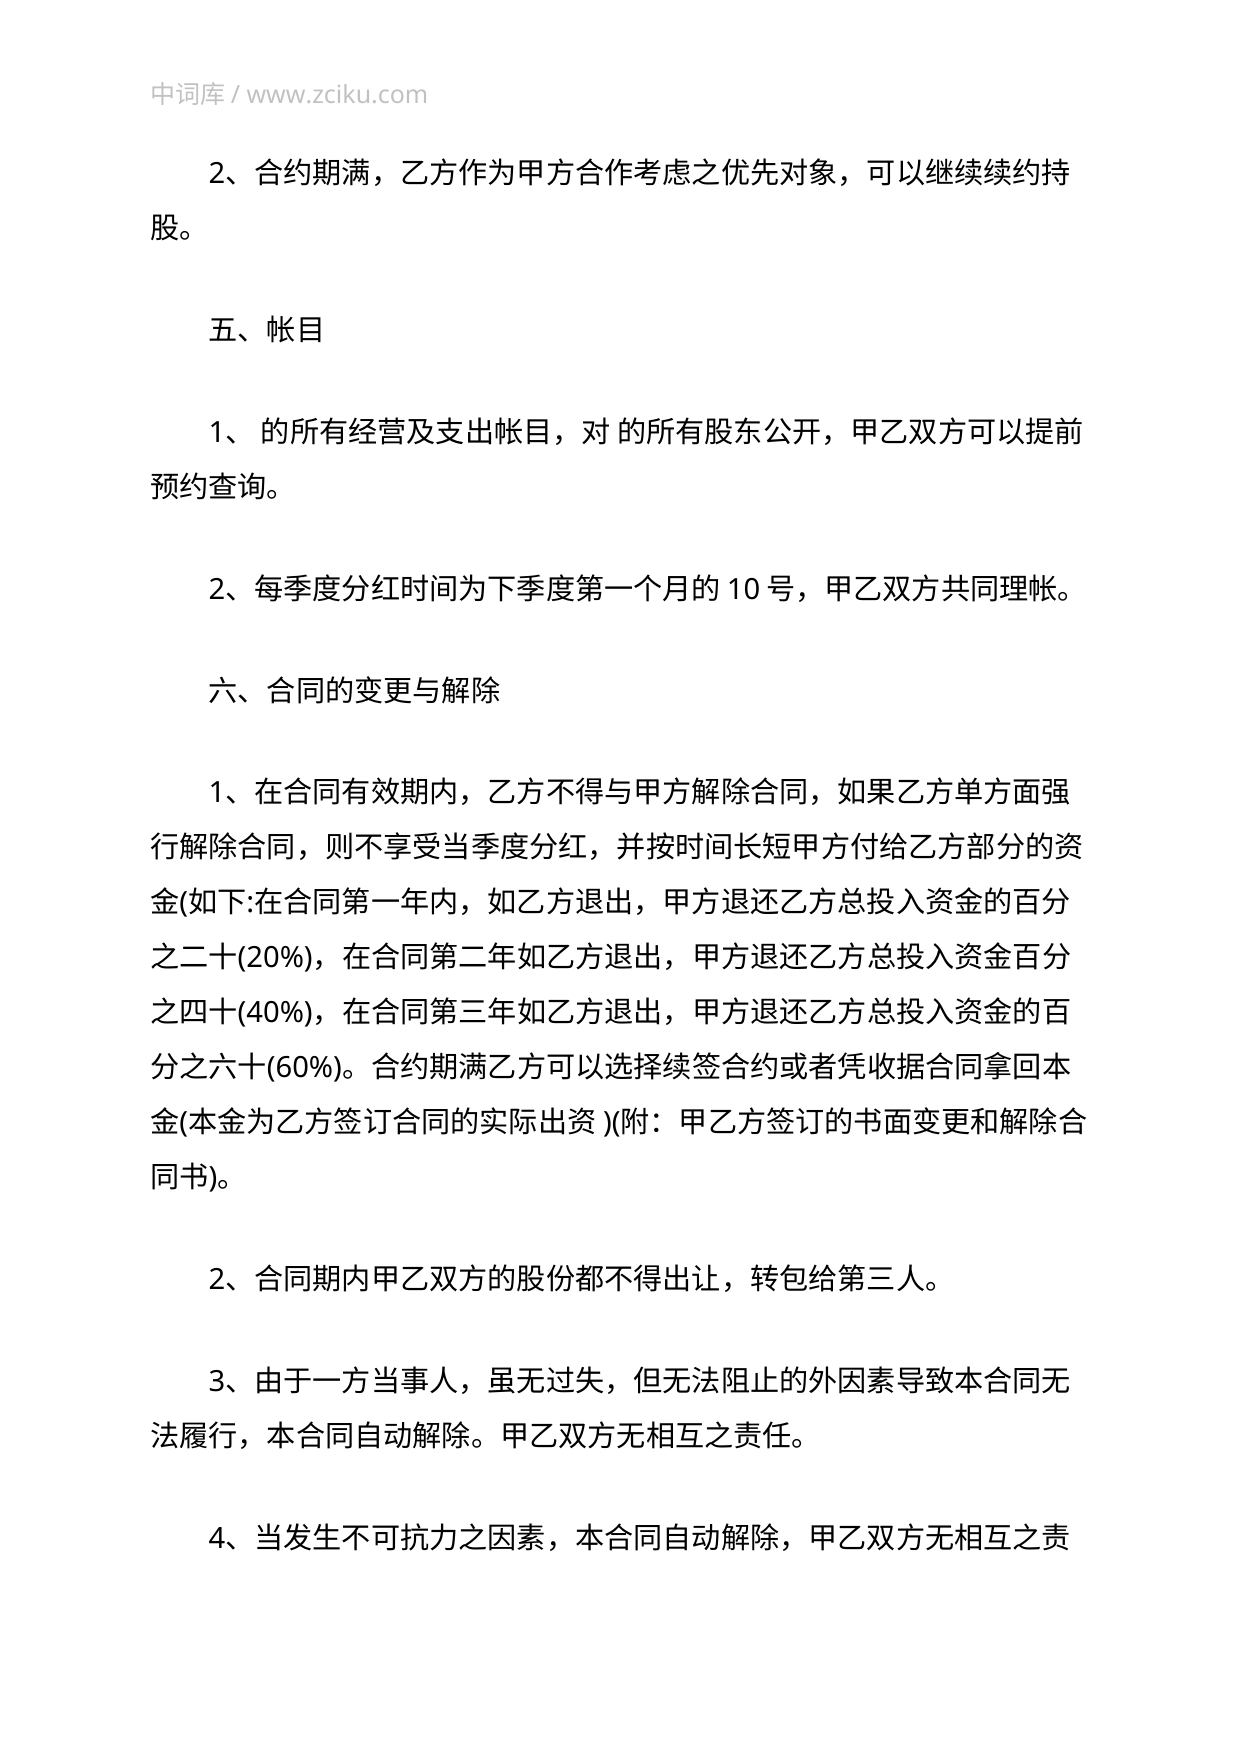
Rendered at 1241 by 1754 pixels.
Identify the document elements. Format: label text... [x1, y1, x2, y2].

text 五、帐目 [150, 307, 1090, 349]
text 1、在合同有效期内，乙方不得与甲方解除合同，如果乙方单方面强行解除合同，则不享受当季度分红，并按时间长短甲方付给乙方部分的资金(如下:在合同第一年内，如乙方退出，甲方退还乙方总投入资金的百分之二十(20%)，在合同第二年如乙方退出，甲方退还乙方总投入资金百分之四十(40%)，在合同第三年如乙方退出，甲方退还乙方总投入资金的百分之六十(60%)。合约期满乙方可以选择续签合约或者凭收据合同拿回本金(本金为乙方签订合同的实际出资 )(附：甲乙方签订的书面变更和解除合同书)。 [150, 769, 1090, 1196]
text 2、合同期内甲乙双方的股份都不得出让，转包给第三人。 [150, 1256, 1090, 1298]
text 2、每季度分红时间为下季度第一个月的10号，甲乙双方共同理帐。 [150, 565, 1090, 608]
text 2、合约期满，乙方作为甲方合作考虑之优先对象，可以继续续约持股。 [150, 150, 1090, 247]
text 3、由于一方当事人，虽无过失，但无法阻止的外因素导致本合同无法履行，本合同自动解除。甲乙双方无相互之责任。 [150, 1358, 1090, 1455]
text 1、 的所有经营及支出帐目，对 的所有股东公开，甲乙双方可以提前预约查询。 [150, 408, 1090, 506]
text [150, 1515, 1090, 1557]
text 六、合同的变更与解除 [150, 667, 1090, 709]
